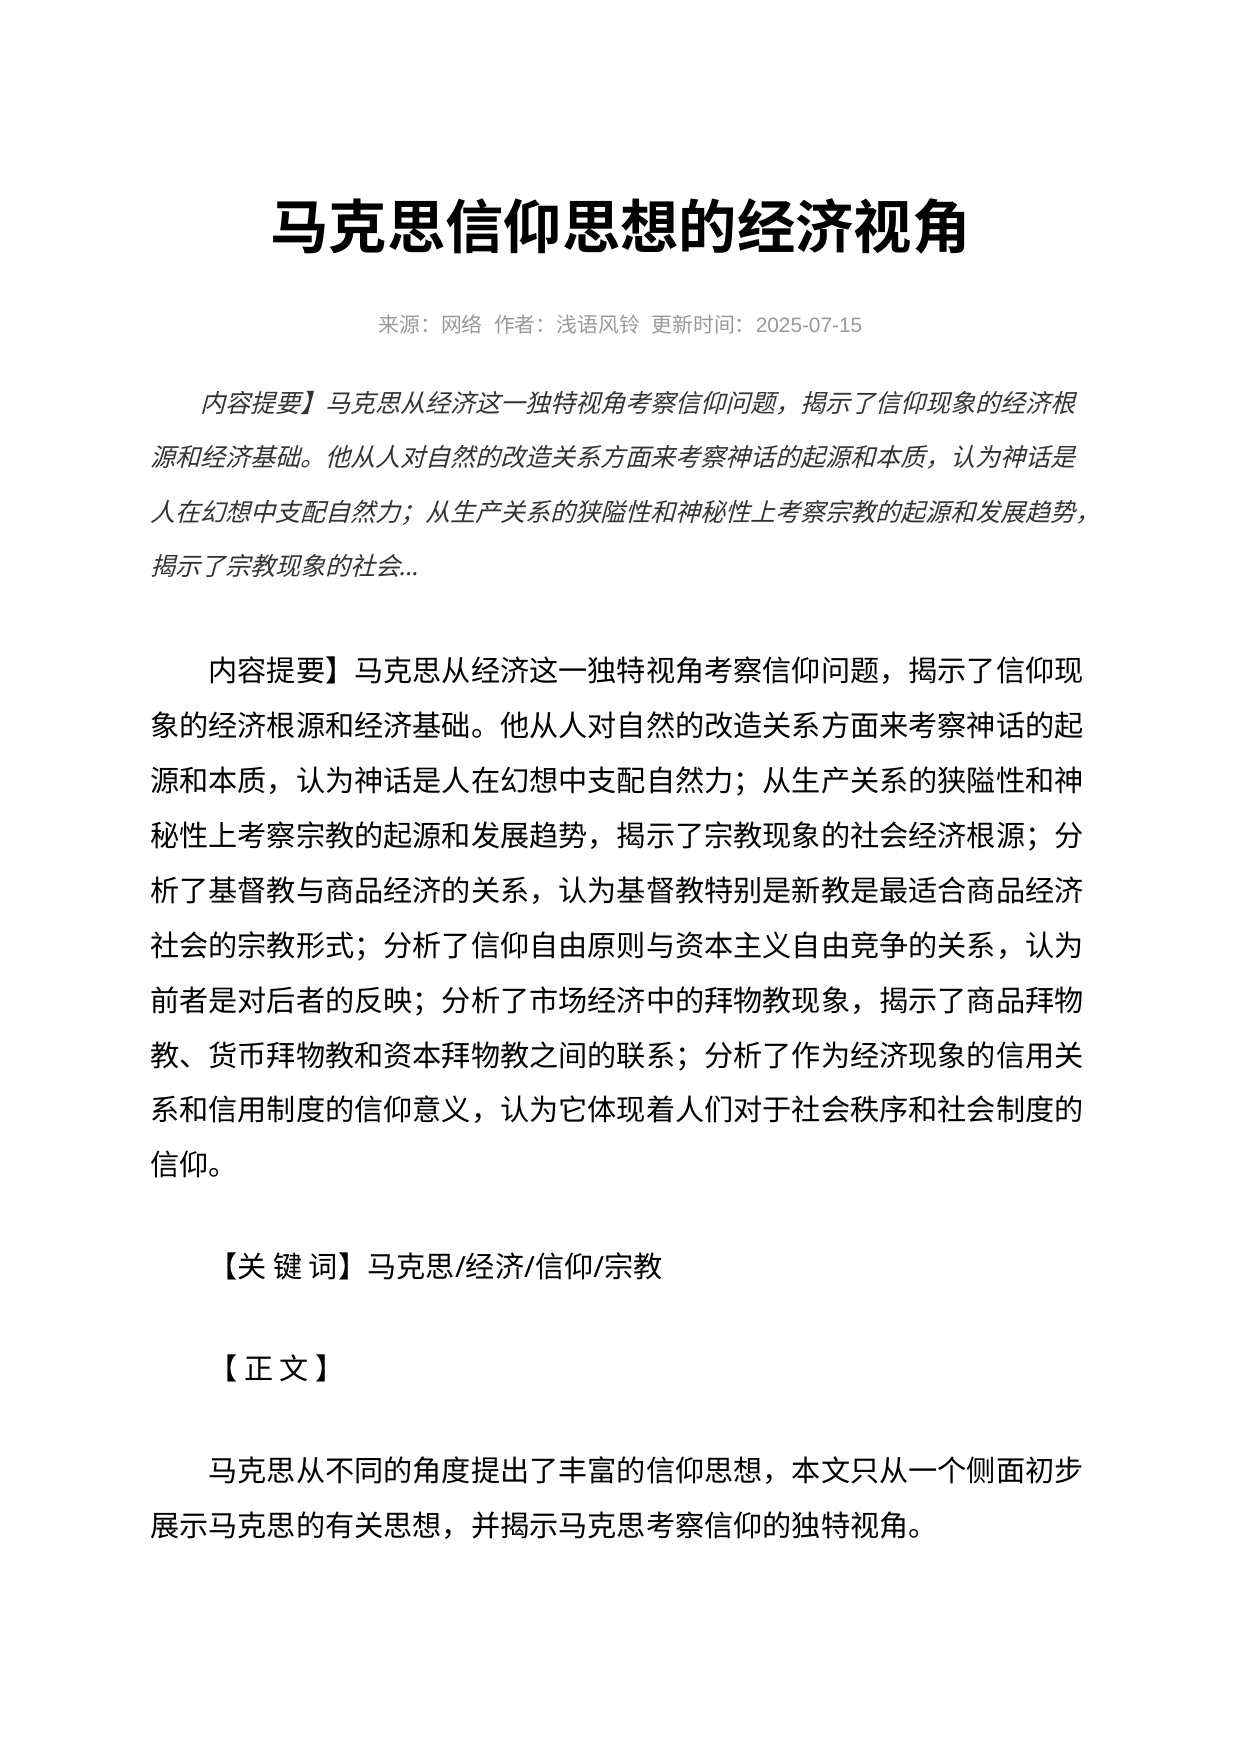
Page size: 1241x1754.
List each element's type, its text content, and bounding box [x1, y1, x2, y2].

text 马克思从不同的角度提出了丰富的信仰思想，本文只从一个侧面初步展示马克思的有关思想，并揭示马克思考察信仰的独特视角。 [150, 1447, 1090, 1544]
text 来源：网络 作者：浅语风铃 更新时间：2025-07-15 [150, 313, 1090, 337]
subtitle 马克思信仰思想的经济视角 [150, 181, 1090, 266]
text 【关 键 词】马克思/经济/信仰/宗教 [150, 1244, 1090, 1286]
text 【 正 文 】 [150, 1346, 1090, 1388]
text 内容提要】马克思从经济这一独特视角考察信仰问题，揭示了信仰现象的经济根源和经济基础。他从人对自然的改造关系方面来考察神话的起源和本质，认为神话是人在幻想中支配自然力；从生产关系的狭隘性和神秘性上考察宗教的起源和发展趋势，揭示了宗教现象的社会经济根源；分析了基督教与商品经济的关系，认为基督教特别是新教是最适合商品经济社会的宗教形式；分析了信仰自由原则与资本主义自由竞争的关系，认为前者是对后者的反映；分析了市场经济中的拜物教现象，揭示了商品拜物教、货币拜物教和资本拜物教之间的联系；分析了作为经济现象的信用关系和信用制度的信仰意义，认为它体现着人们对于社会秩序和社会制度的信仰。 [150, 648, 1090, 1184]
text 内容提要】马克思从经济这一独特视角考察信仰问题，揭示了信仰现象的经济根源和经济基础。他从人对自然的改造关系方面来考察神话的起源和本质，认为神话是人在幻想中支配自然力；从生产关系的狭隘性和神秘性上考察宗教的起源和发展趋势，揭示了宗教现象的社会... [150, 383, 1090, 583]
